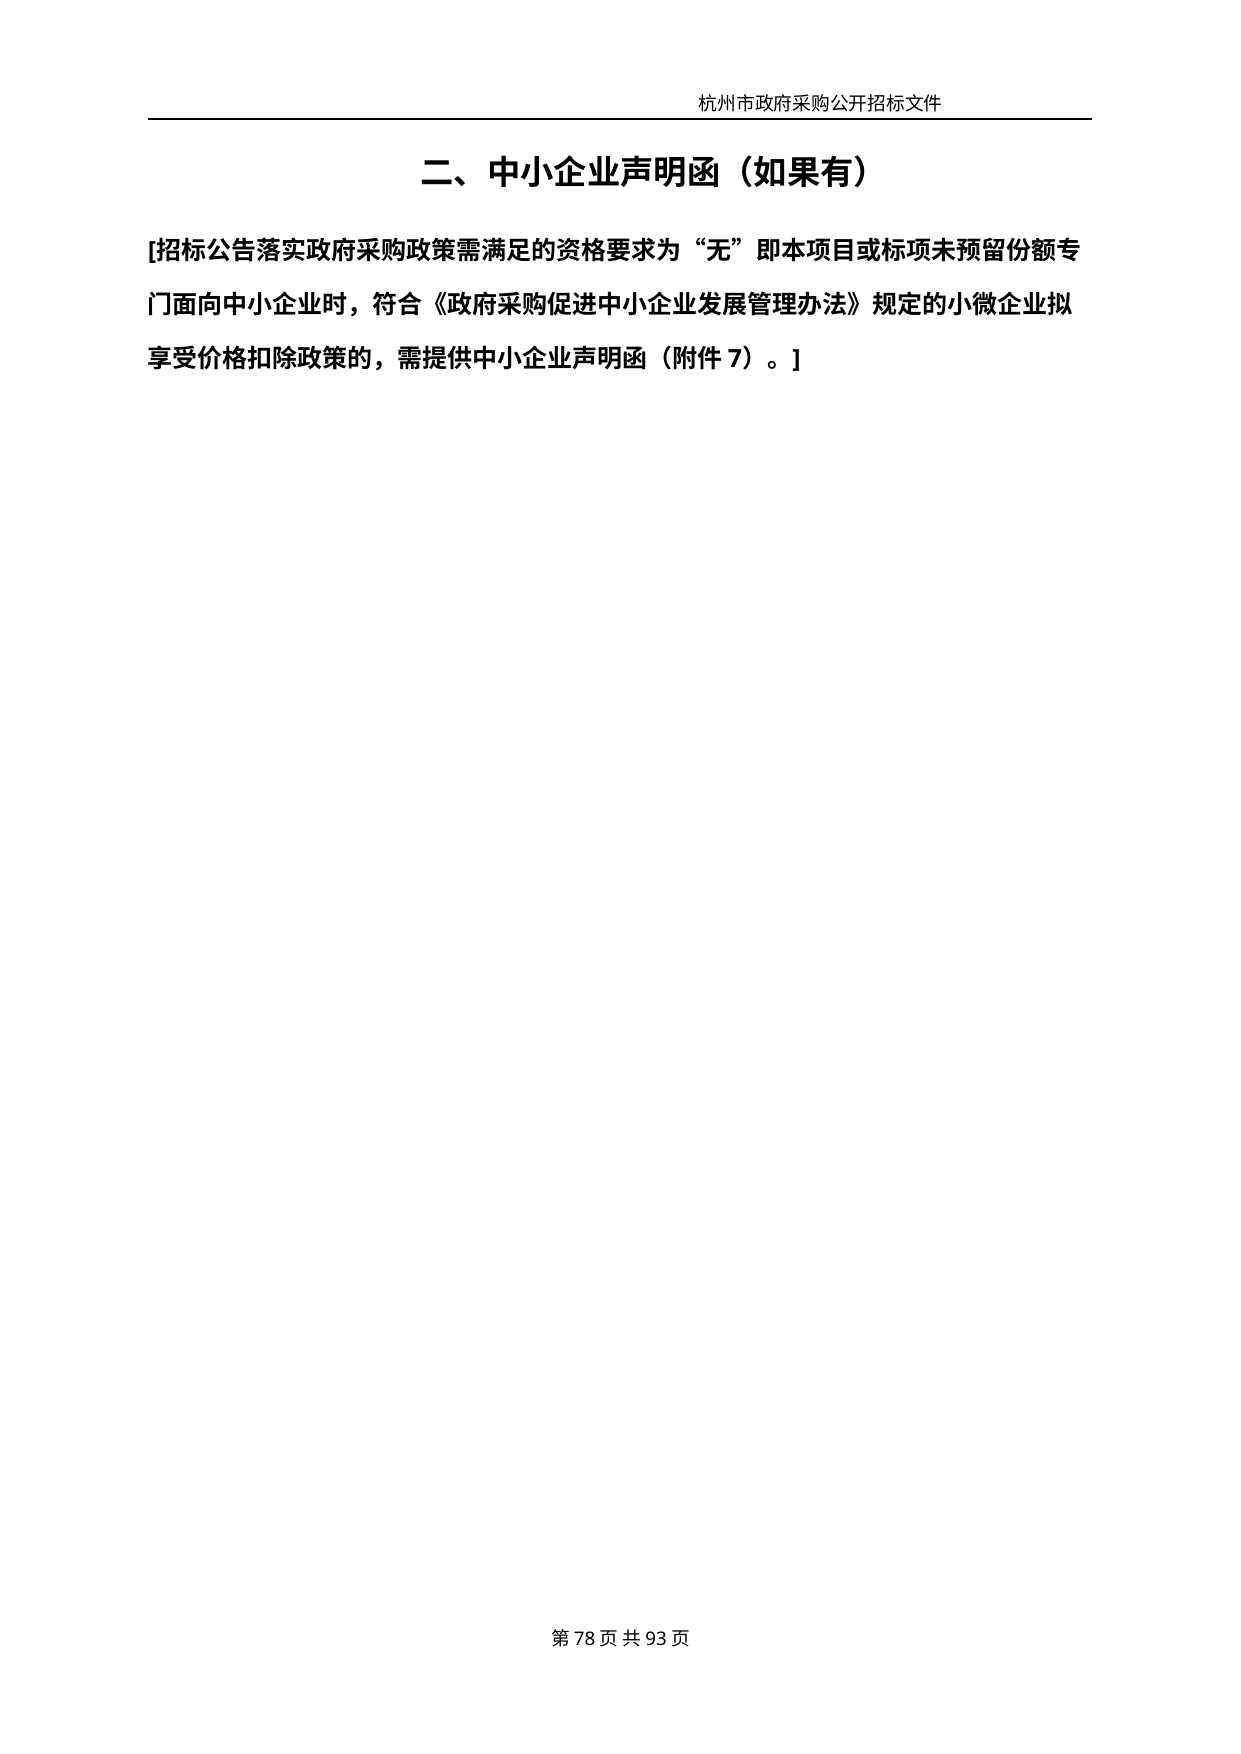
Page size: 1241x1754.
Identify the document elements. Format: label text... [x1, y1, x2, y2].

text 二、中小企业声明函（如果有） [148, 145, 1092, 194]
text [招标公告落实政府采购政策需满足的资格要求为“无”即本项目或标项未预留份额专门面向中小企业时，符合《政府采购促进中小企业发展管理办法》规定的小微企业拟享受价格扣除政策的，需提供中小企业声明函（附件7）。] [148, 230, 1092, 375]
